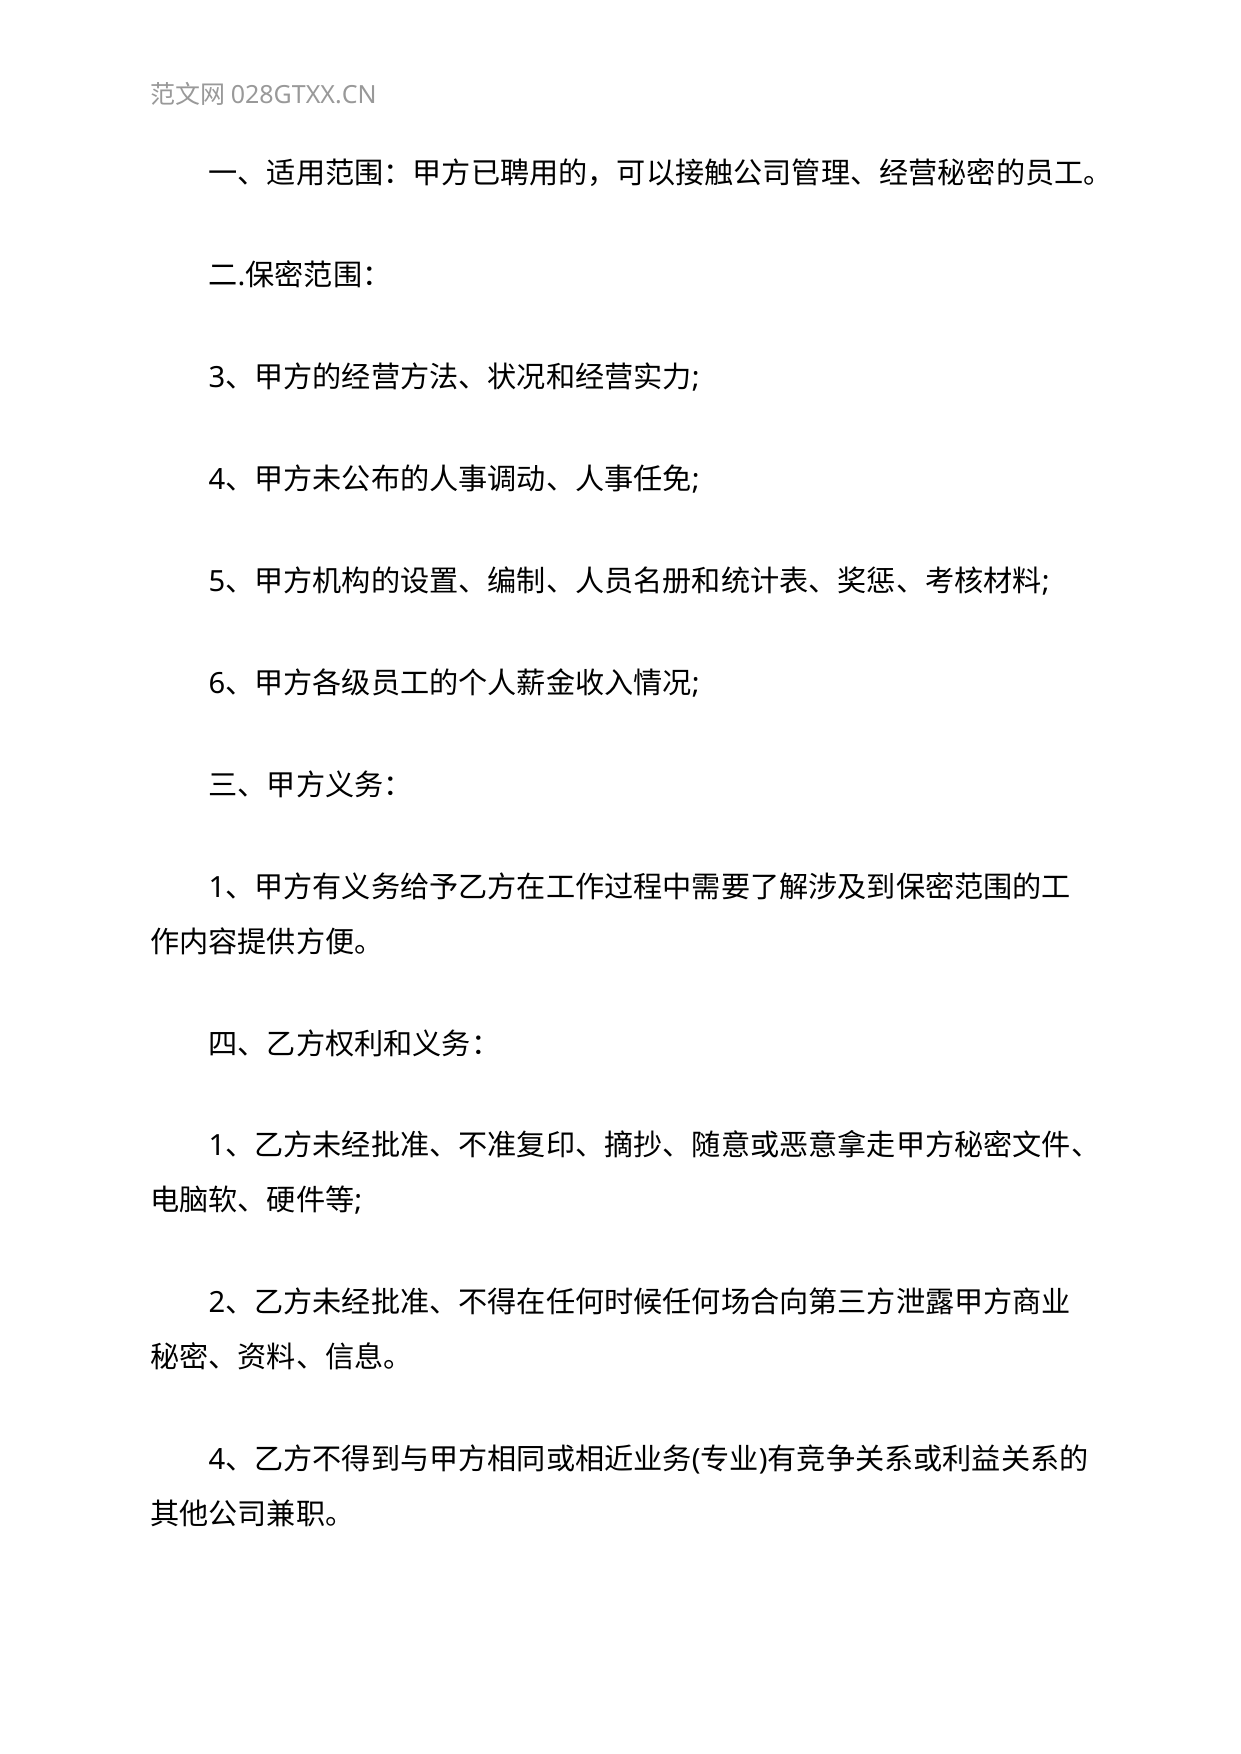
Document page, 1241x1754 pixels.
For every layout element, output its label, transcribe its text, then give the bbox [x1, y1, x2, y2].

text 4、甲方未公布的人事调动、人事任免; [150, 456, 1090, 498]
text 二.保密范围： [150, 252, 1090, 294]
text 1、乙方未经批准、不准复印、摘抄、随意或恶意拿走甲方秘密文件、电脑软、硬件等; [150, 1122, 1090, 1219]
text 3、甲方的经营方法、状况和经营实力; [150, 354, 1090, 396]
text 三、甲方义务： [150, 762, 1090, 804]
text 4、乙方不得到与甲方相同或相近业务(专业)有竞争关系或利益关系的其他公司兼职。 [150, 1436, 1090, 1533]
text 一、适用范围：甲方已聘用的，可以接触公司管理、经营秘密的员工。 [150, 150, 1090, 192]
text 1、甲方有义务给予乙方在工作过程中需要了解涉及到保密范围的工作内容提供方便。 [150, 863, 1090, 961]
text 四、乙方权利和义务： [150, 1020, 1090, 1062]
text 5、甲方机构的设置、编制、人员名册和统计表、奖惩、考核材料; [150, 558, 1090, 600]
text 2、乙方未经批准、不得在任何时候任何场合向第三方泄露甲方商业秘密、资料、信息。 [150, 1279, 1090, 1376]
text 6、甲方各级员工的个人薪金收入情况; [150, 660, 1090, 702]
